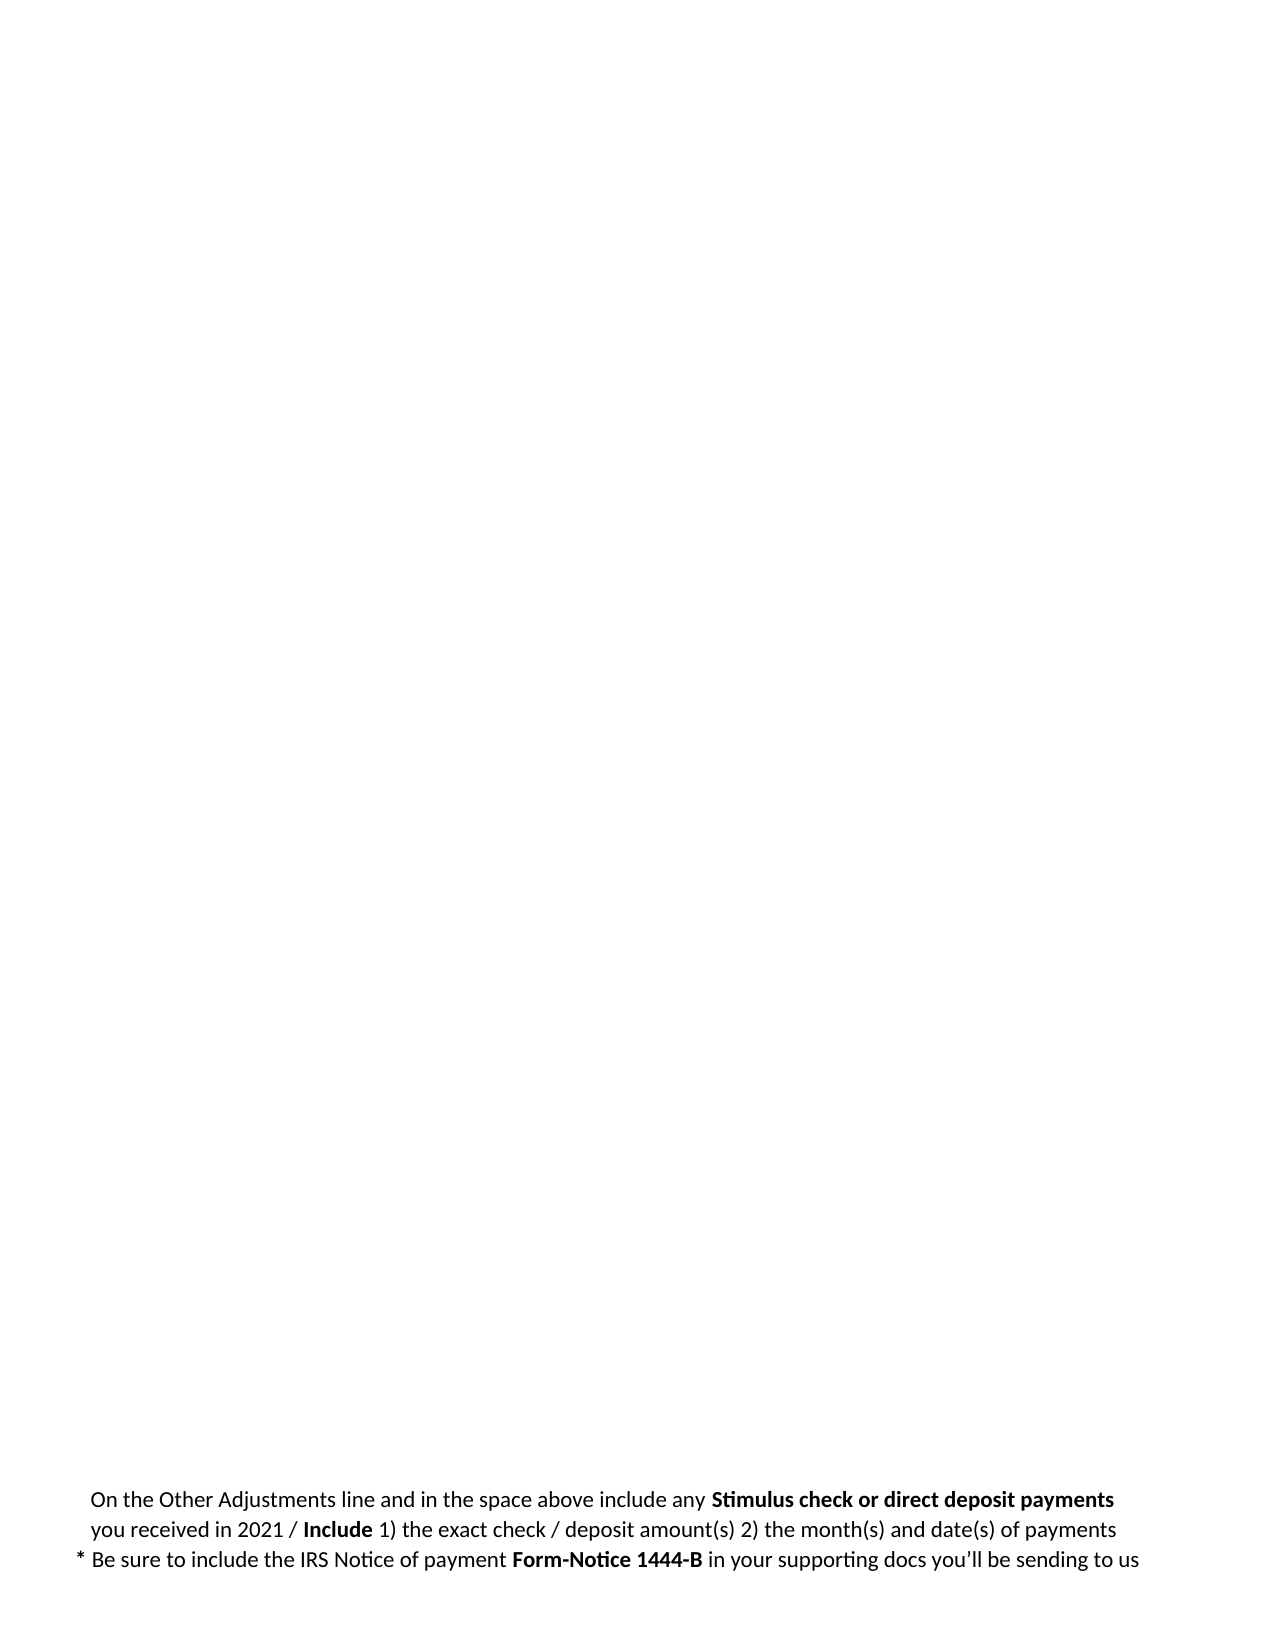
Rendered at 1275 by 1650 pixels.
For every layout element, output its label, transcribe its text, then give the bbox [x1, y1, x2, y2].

text On the Other Adjustments line and in the space above include any Stimulus check or direct deposit payments [75, 1485, 1200, 1513]
text you received in 2021 / Include 1) the exact check / deposit amount(s) 2) the month(s) and date(s) of payments [75, 1515, 1200, 1543]
text * Be sure to include the IRS Notice of payment Form-Notice 1444-B in your supporting docs you’ll be sending to us [75, 1545, 1200, 1573]
